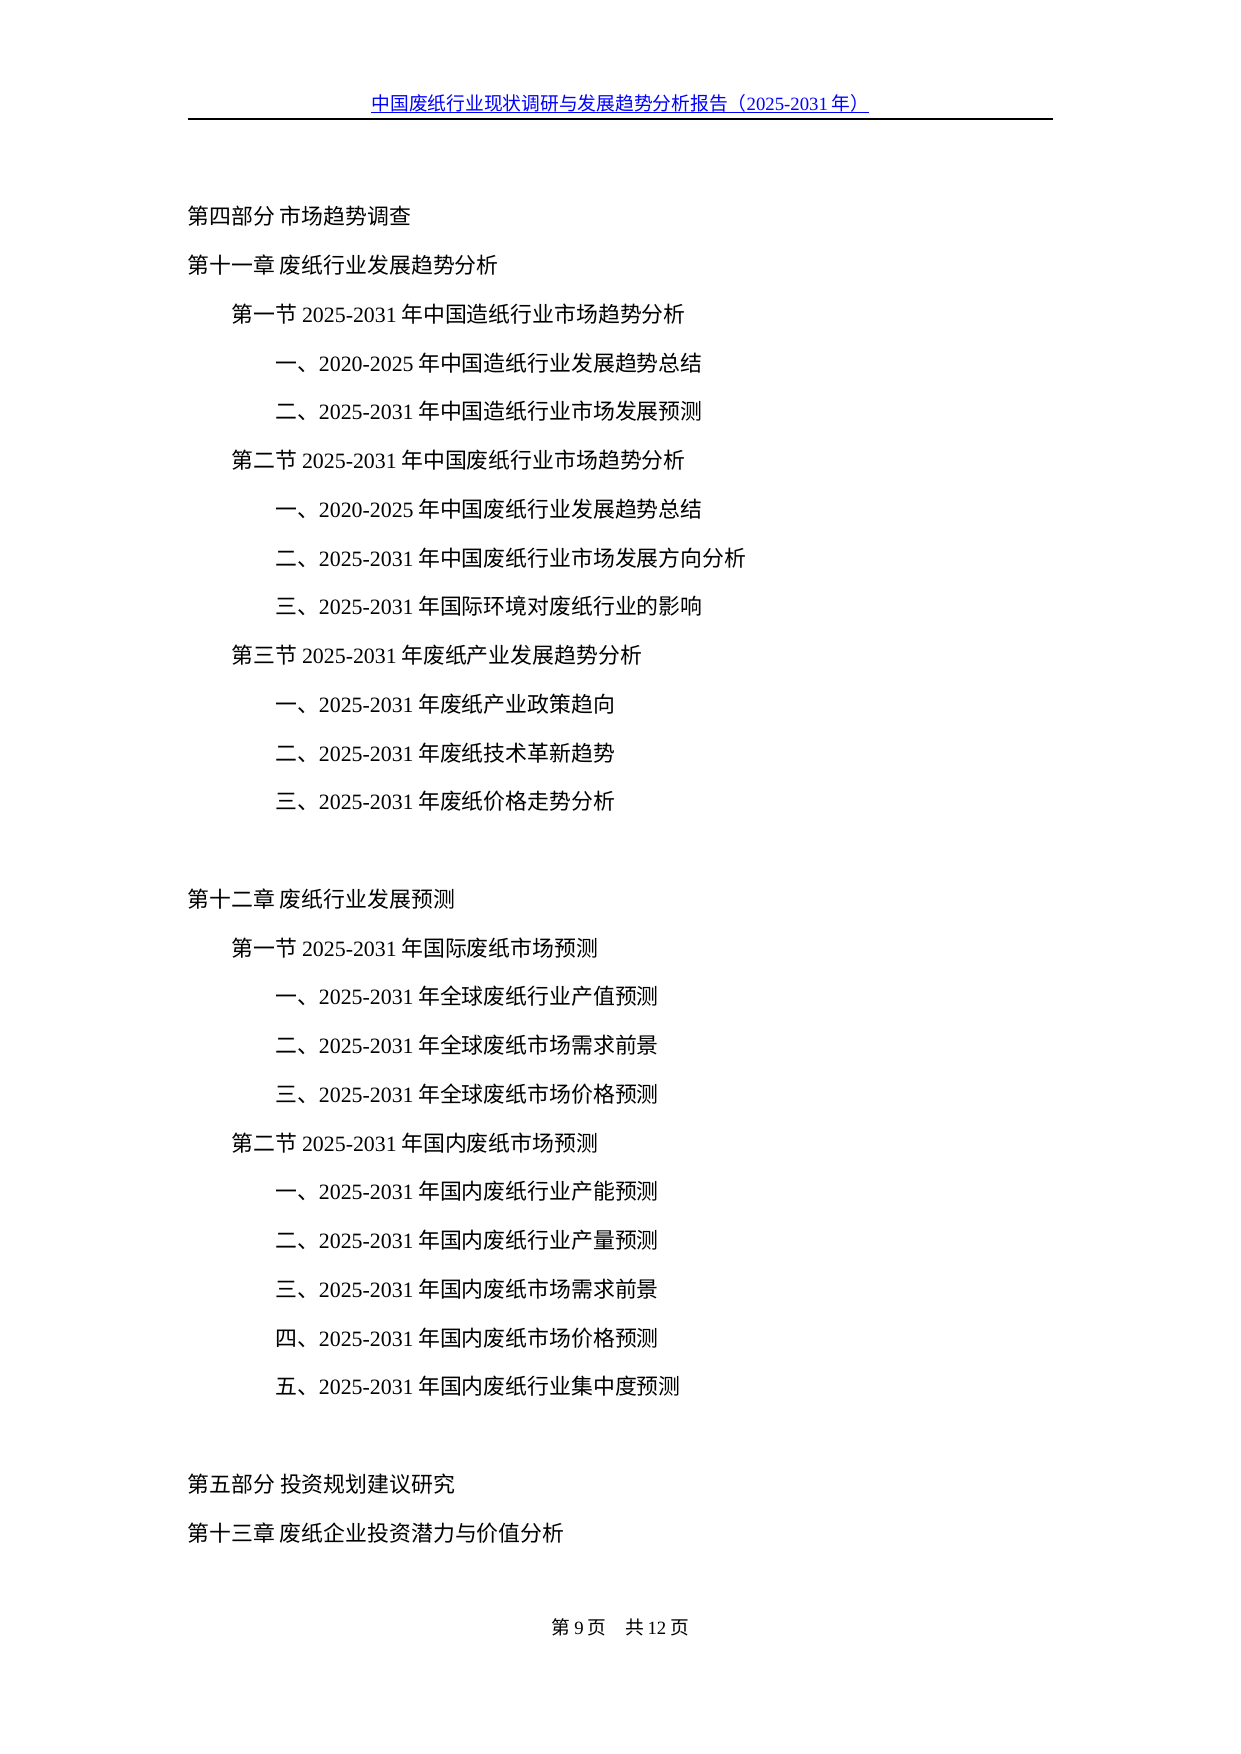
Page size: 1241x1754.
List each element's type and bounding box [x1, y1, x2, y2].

text [187, 150, 1053, 1548]
